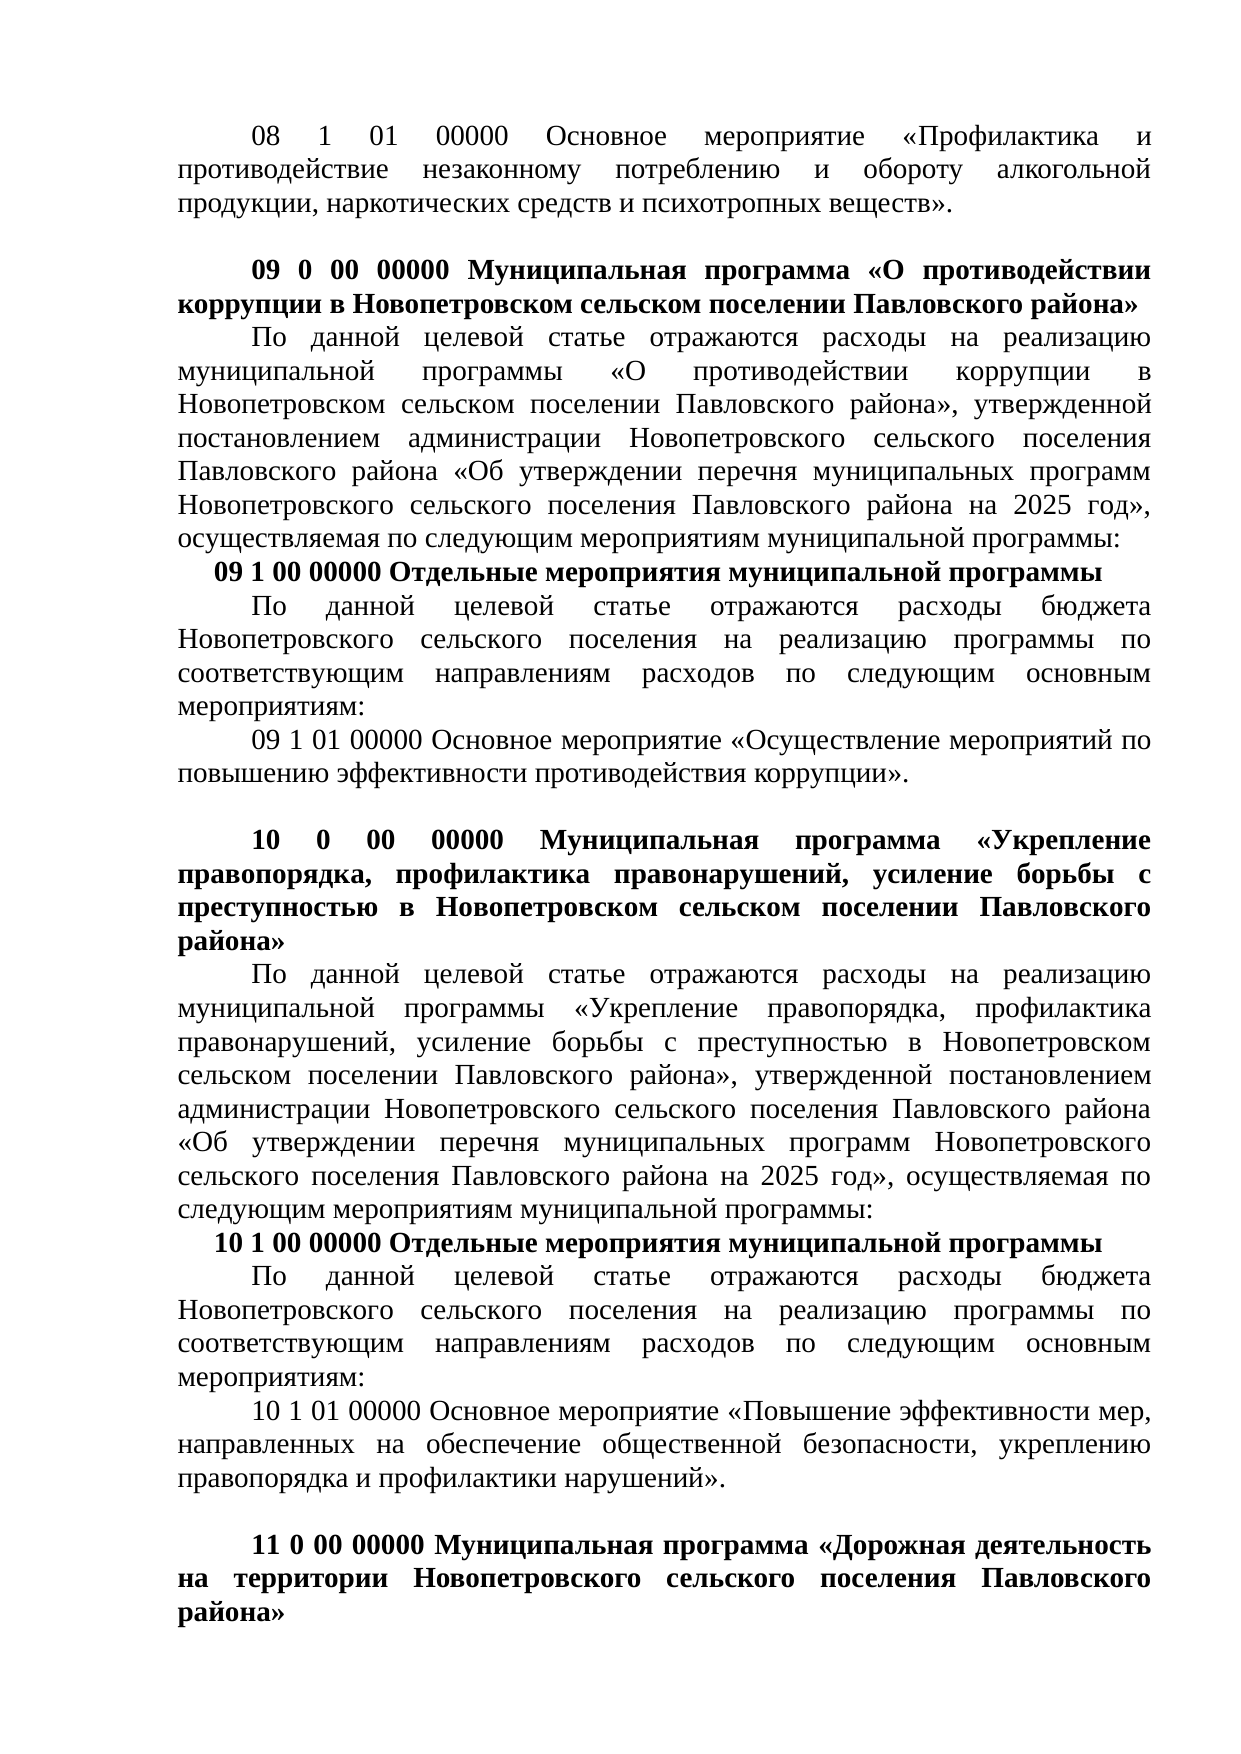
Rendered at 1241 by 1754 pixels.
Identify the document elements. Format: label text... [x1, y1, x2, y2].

text 10 1 00 00000 Отдельные мероприятия муниципальной программы [177, 1225, 1152, 1258]
text По данной целевой статье отражаются расходы на реализацию муниципальной программы «О противодействии коррупции в Новопетровском сельском поселении Павловского района», утвержденной постановлением администрации Новопетровского сельского поселения Павловского района «Об утверждении перечня муниципальных программ Новопетровского сельского поселения Павловского района на 2025 год», осуществляемая по следующим мероприятиям муниципальной программы: [177, 319, 1152, 554]
text 09 1 01 00000 Основное мероприятие «Осуществление мероприятий по повышению эффективности противодействия коррупции». [177, 722, 1152, 789]
text 09 0 00 00000 Муниципальная программа «О противодействии коррупции в Новопетровском сельском поселении Павловского района» [177, 252, 1152, 319]
text 10 1 01 00000 Основное мероприятие «Повышение эффективности мер, направленных на обеспечение общественной безопасности, укреплению правопорядка и профилактики нарушений». [177, 1393, 1152, 1493]
text 08 1 01 00000 Основное мероприятие «Профилактика и противодействие незаконному потреблению и обороту алкогольной продукции, наркотических средств и психотропных веществ». [177, 118, 1152, 219]
text 10 0 00 00000 Муниципальная программа «Укрепление правопорядка, профилактика правонарушений, усиление борьбы с преступностью в Новопетровском сельском поселении Павловского района» [177, 822, 1152, 957]
text По данной целевой статье отражаются расходы на реализацию муниципальной программы «Укрепление правопорядка, профилактика правонарушений, усиление борьбы с преступностью в Новопетровском сельском поселении Павловского района», утвержденной постановлением администрации Новопетровского сельского поселения Павловского района «Об утверждении перечня муниципальных программ Новопетровского сельского поселения Павловского района на 2025 год», осуществляемая по следующим мероприятиям муниципальной программы: [177, 957, 1152, 1225]
text 11 0 00 00000 Муниципальная программа «Дорожная деятельность на территории Новопетровского сельского поселения Павловского района» [177, 1527, 1152, 1627]
text 09 1 00 00000 Отдельные мероприятия муниципальной программы [177, 554, 1152, 588]
